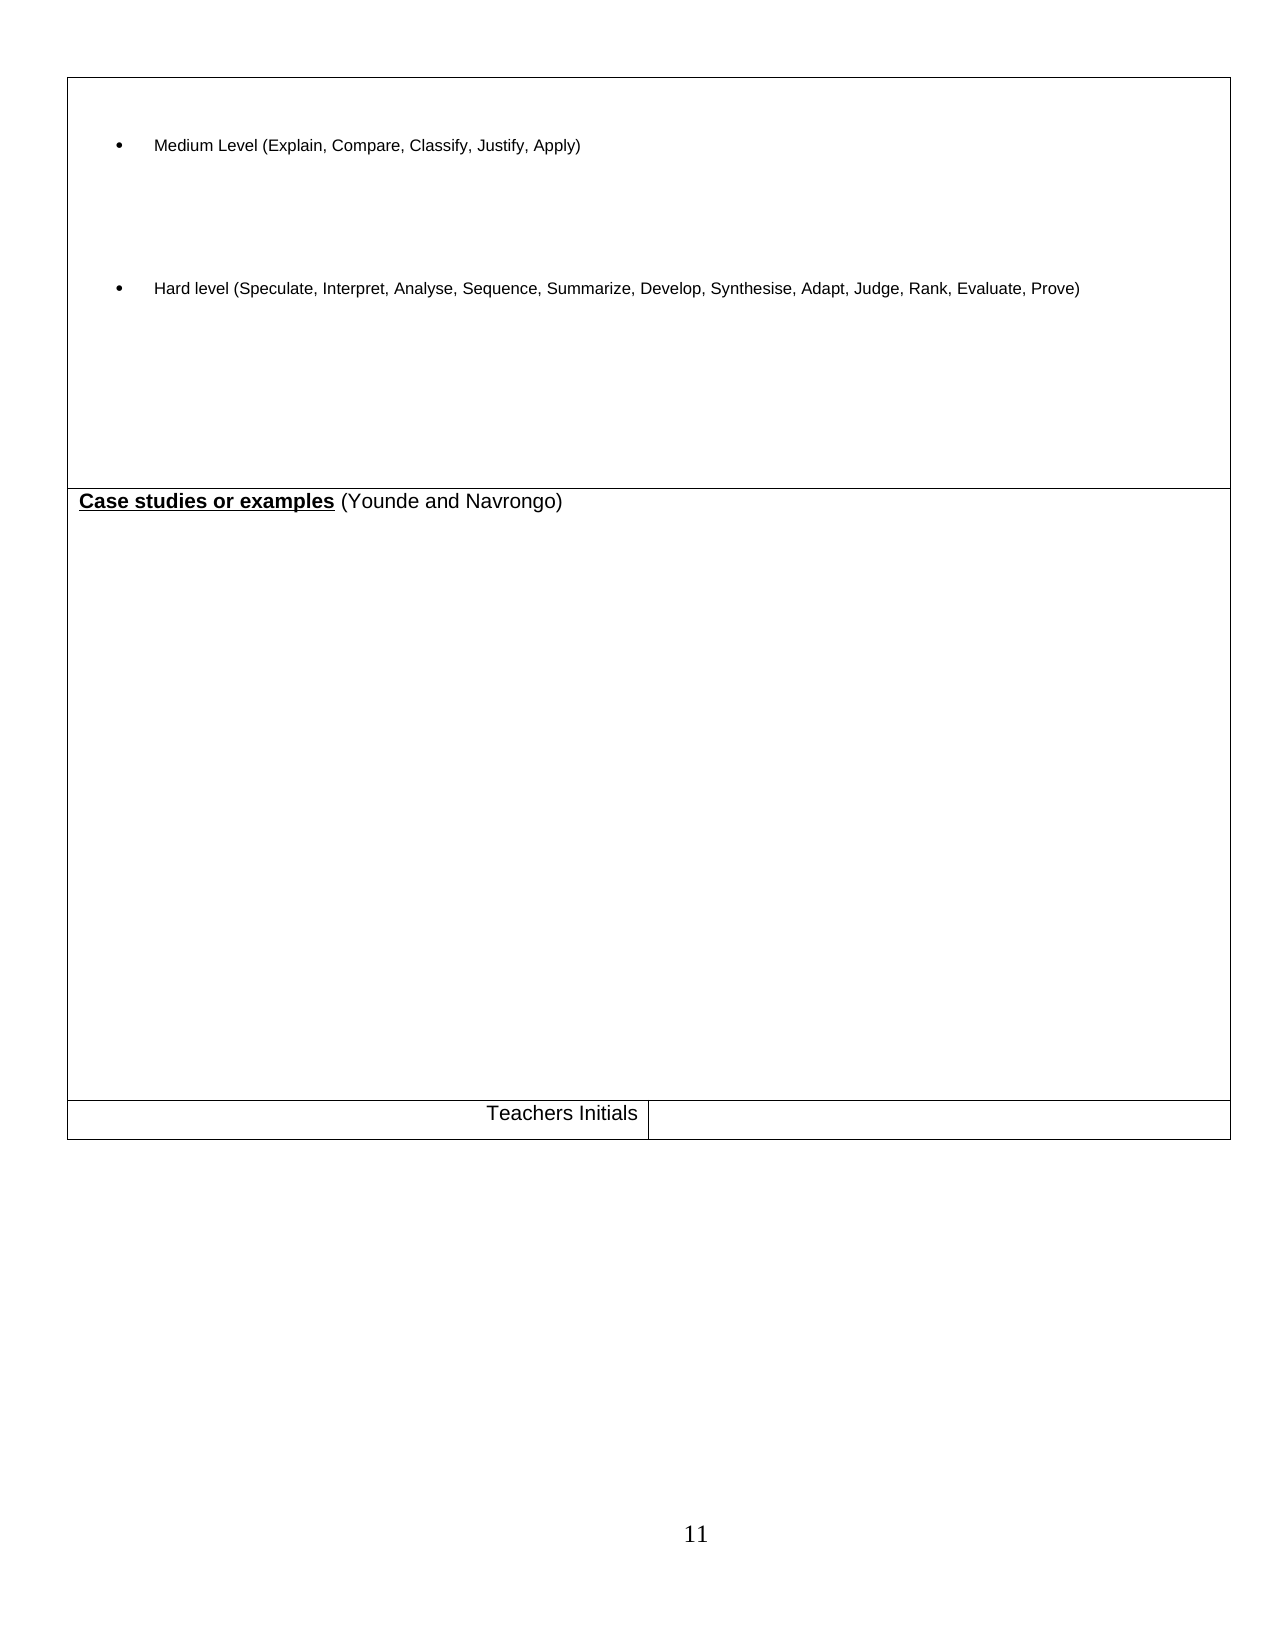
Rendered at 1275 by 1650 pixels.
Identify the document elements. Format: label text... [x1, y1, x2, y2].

table_cell Teachers Initials [68, 1101, 648, 1139]
table_cell Case studies or examples (Younde and Navrongo) [68, 489, 1230, 1100]
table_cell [68, 78, 1230, 488]
table_cell [649, 1101, 1230, 1139]
